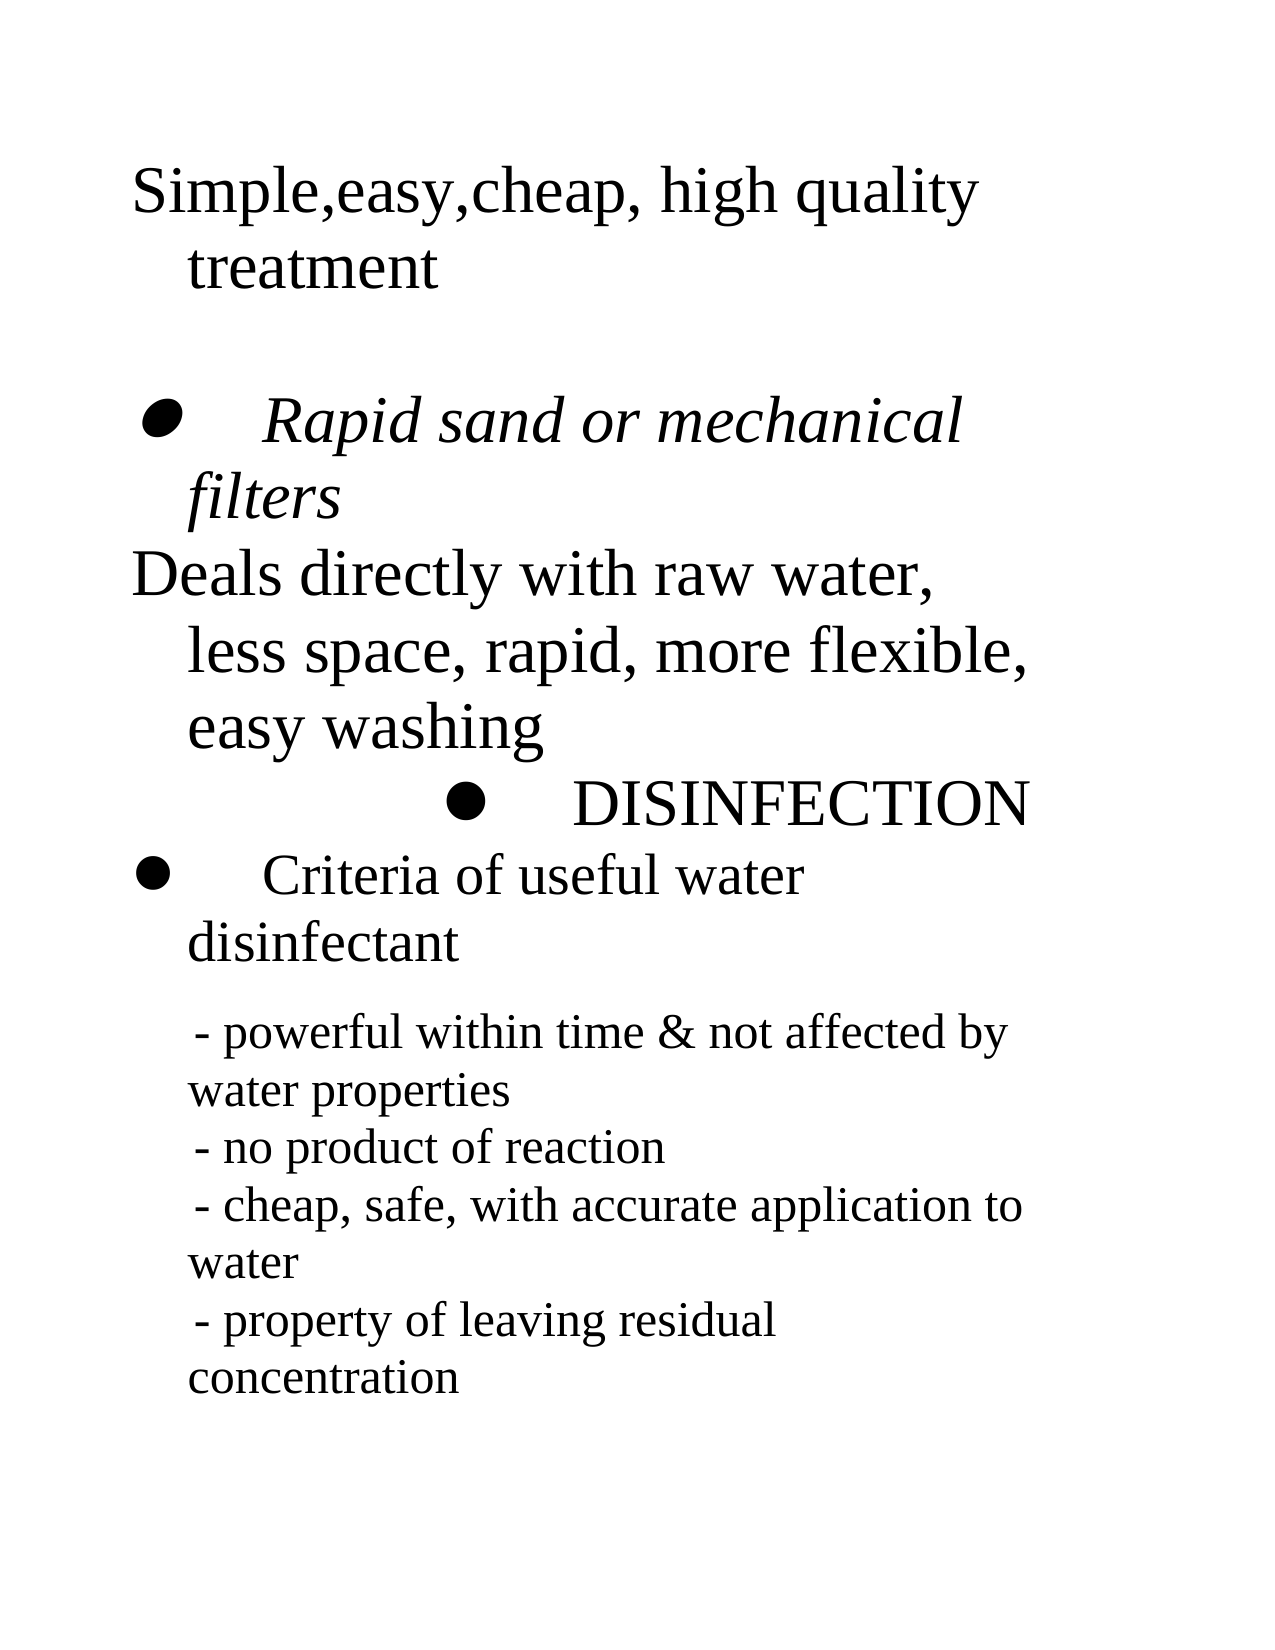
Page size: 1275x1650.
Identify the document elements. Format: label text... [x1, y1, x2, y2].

text Deals directly with raw water, less space, rapid, more flexible, easy washing [187, 533, 1087, 763]
text - no product of reaction [187, 1117, 1087, 1175]
text - powerful within time & not affected by water properties [187, 1002, 1087, 1117]
text - property of leaving residual concentration [187, 1290, 1087, 1405]
list Rapid sand or mechanical filters [187, 380, 1087, 533]
list Criteria of useful water disinfectant [187, 840, 1087, 974]
text - cheap, safe, with accurate application to water [187, 1175, 1087, 1290]
text Simple,easy,cheap, high quality treatment [187, 150, 1087, 303]
list DISINFECTION [187, 763, 1087, 840]
